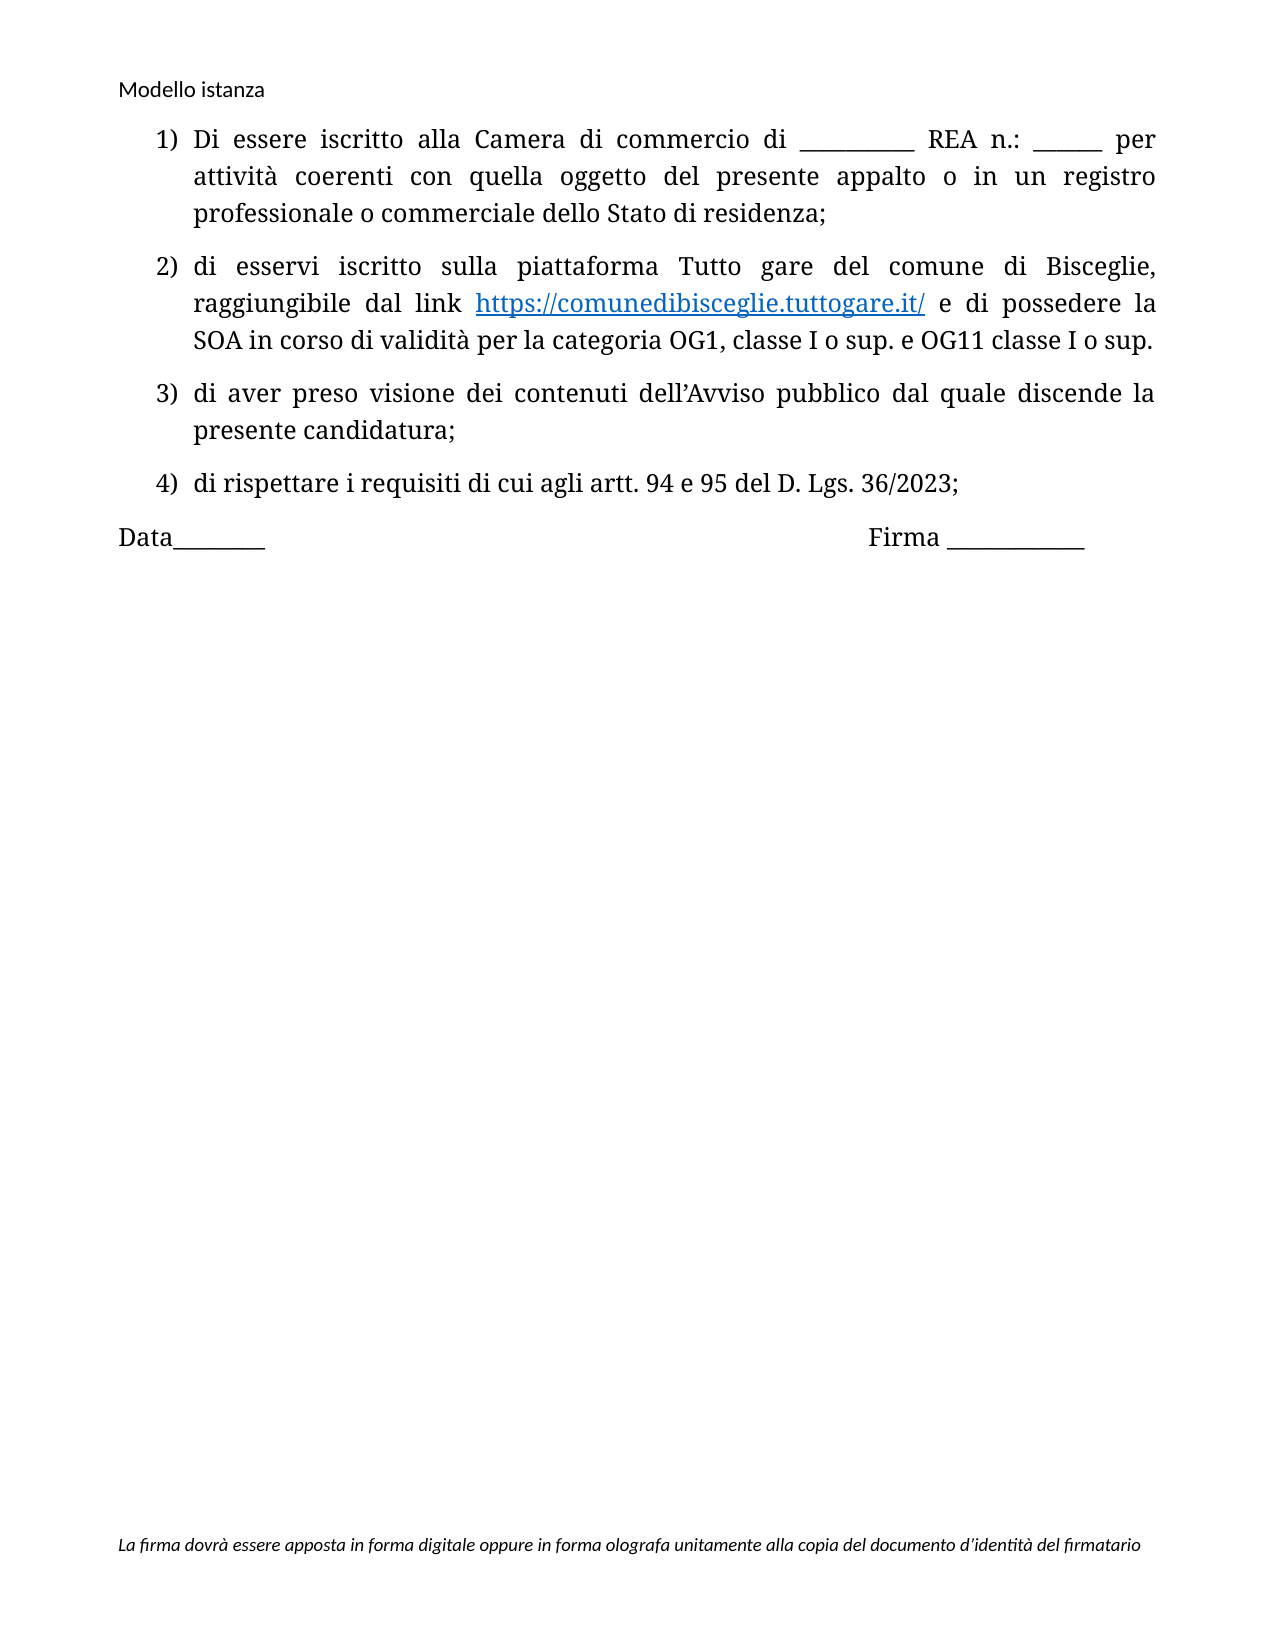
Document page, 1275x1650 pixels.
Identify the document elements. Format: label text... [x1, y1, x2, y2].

list di rispettare i requisiti di cui agli artt. 94 e 95 del D. Lgs. 36/2023; [156, 466, 1157, 500]
text Data________ Firma ____________ [118, 519, 1157, 553]
list di aver preso visione dei contenuti dell’Avviso pubblico dal quale discende la presente candidatura; [156, 376, 1157, 447]
list di esservi iscritto sulla piattaforma Tutto gare del comune di Bisceglie, raggiungibile dal link https://comunedibisceglie.tuttogare.it/ e di possedere la SOA in corso di validità per la categoria OG1, classe I o sup. e OG11 classe I o sup. [156, 249, 1157, 356]
list Di essere iscritto alla Camera di commercio di __________ REA n.: ______ per attività coerenti con quella oggetto del presente appalto o in un registro professionale o commerciale dello Stato di residenza; [156, 122, 1157, 229]
